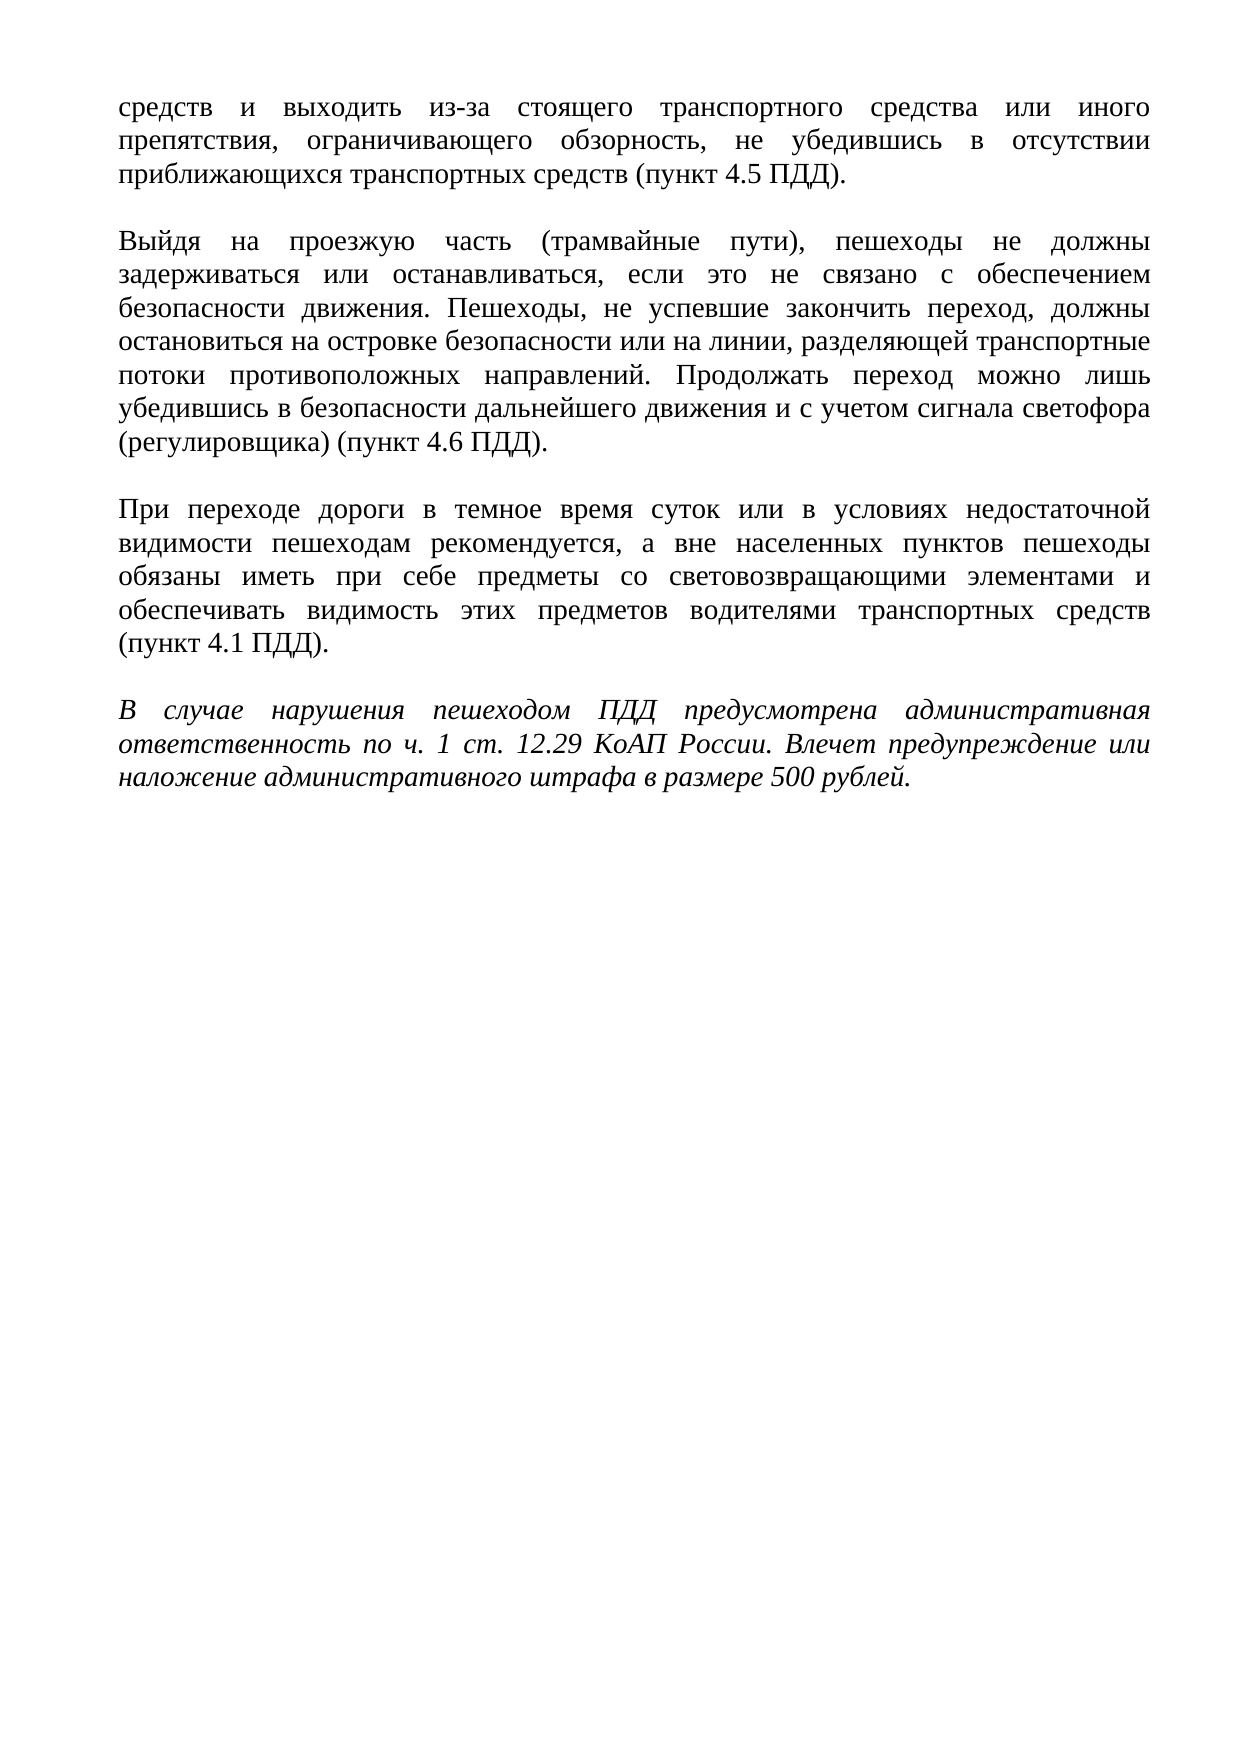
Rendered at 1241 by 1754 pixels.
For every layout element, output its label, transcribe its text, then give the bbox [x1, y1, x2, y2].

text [118, 89, 1152, 189]
text В случае нарушения пешеходом ПДД предусмотрена административная ответственность по ч. 1 ст. 12.29 КоАП России. Влечет предупреждение или наложение административного штрафа в размере 500 рублей. [118, 692, 1152, 793]
text Выйдя на проезжую часть (трамвайные пути), пешеходы не должны задерживаться или останавливаться, если это не связано с обеспечением безопасности движения. Пешеходы, не успевшие закончить переход, должны остановиться на островке безопасности или на линии, разделяющей транспортные потоки противоположных направлений. Продолжать переход можно лишь убедившись в безопасности дальнейшего движения и с учетом сигнала светофора (регулировщика) (пункт 4.6 ПДД). [118, 223, 1152, 458]
text При переходе дороги в темное время суток или в условиях недостаточной видимости пешеходам рекомендуется, а вне населенных пунктов пешеходы обязаны иметь при себе предметы со световозвращающими элементами и обеспечивать видимость этих предметов водителями транспортных средств (пункт 4.1 ПДД). [118, 491, 1152, 659]
